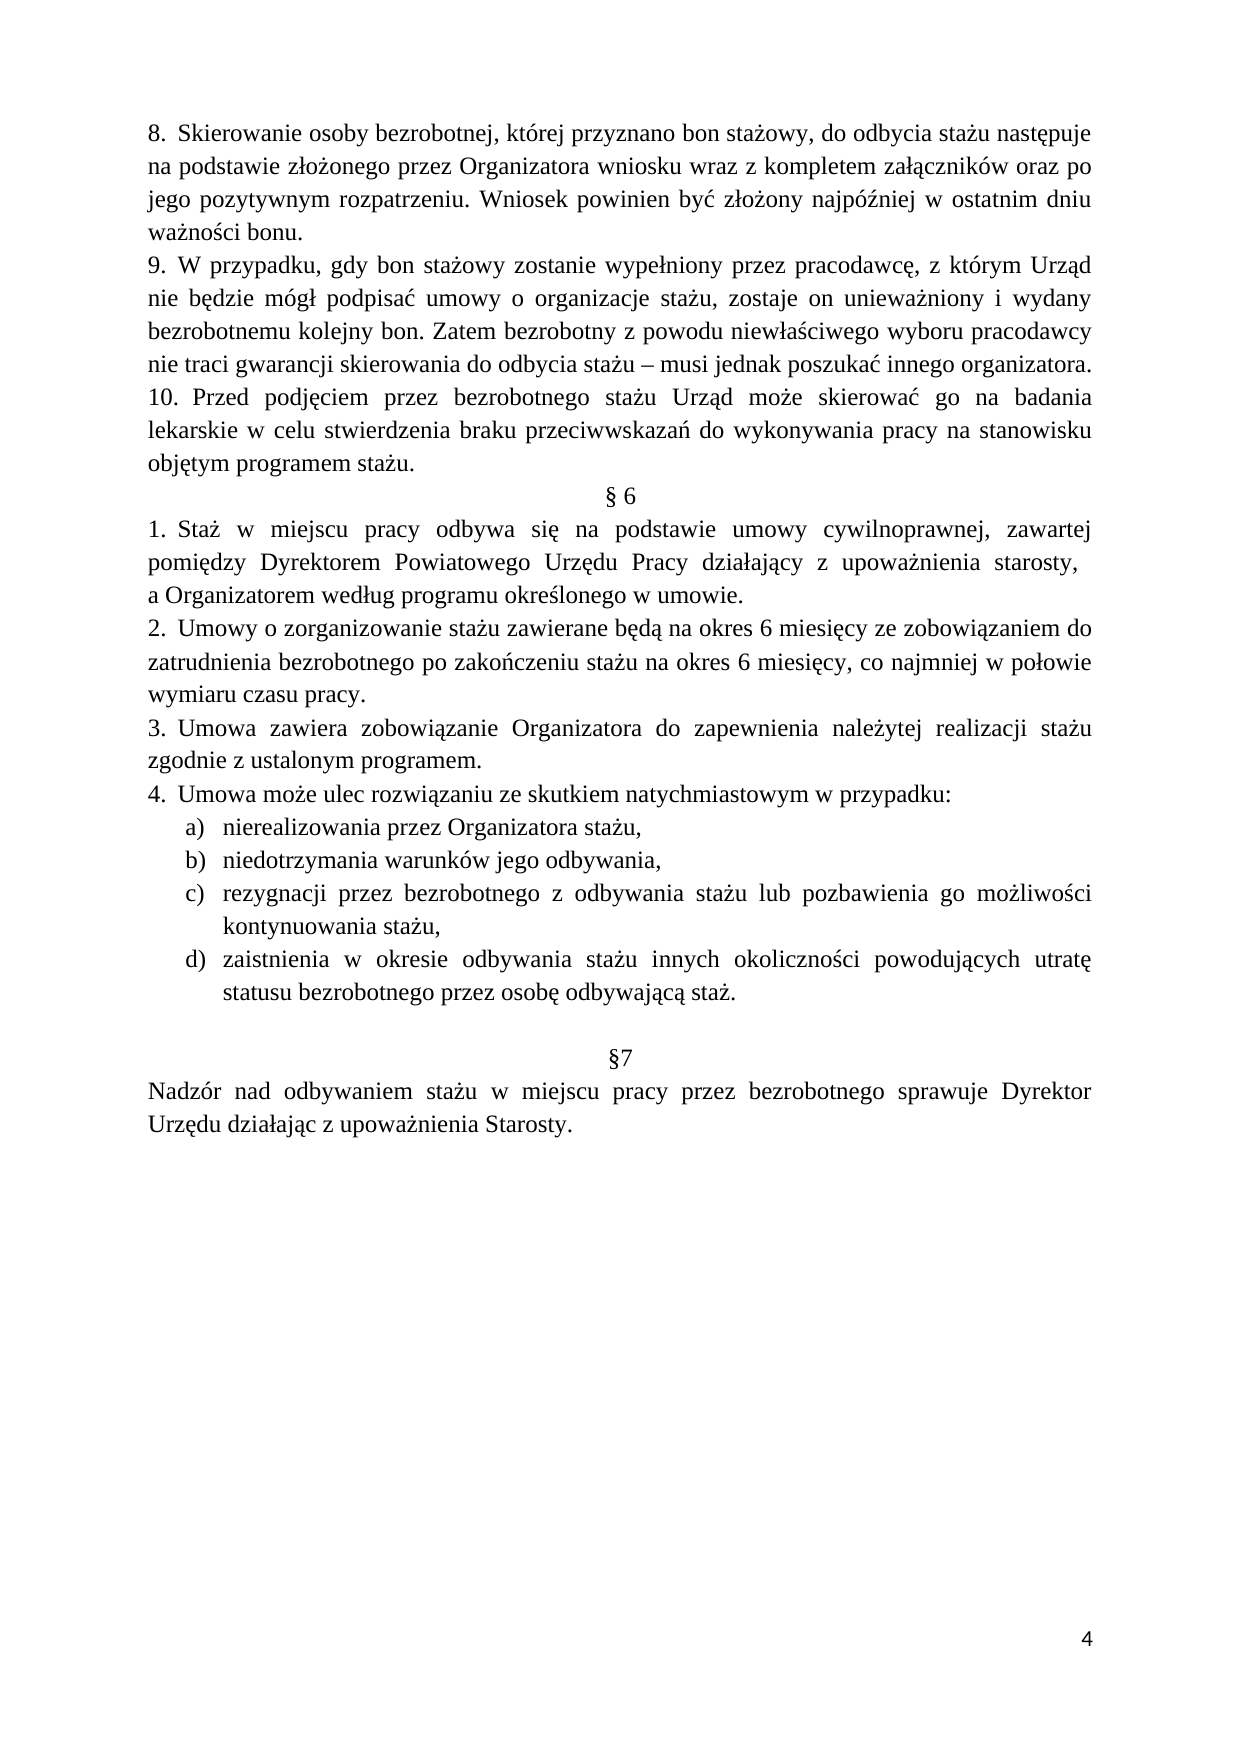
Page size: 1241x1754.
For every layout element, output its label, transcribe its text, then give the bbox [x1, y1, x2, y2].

list niedotrzymania warunków jego odbywania, [185, 845, 1093, 873]
list Skierowanie osoby bezrobotnej, której przyznano bon stażowy, do odbycia stażu następuje na podstawie złożonego przez Organizatora wniosku wraz z kompletem załączników oraz po jego pozytywnym rozpatrzeniu. Wniosek powinien być złożony najpóźniej w ostatnim dniu ważności bonu. [148, 118, 1093, 246]
text Nadzór nad odbywaniem stażu w miejscu pracy przez bezrobotnego sprawuje Dyrektor Urzędu działając z upoważnienia Starosty. [148, 1076, 1093, 1138]
list rezygnacji przez bezrobotnego z odbywania stażu lub pozbawienia go możliwości kontynuowania stażu, [185, 878, 1093, 939]
list Przed podjęciem przez bezrobotnego stażu Urząd może skierować go na badania lekarskie w celu stwierdzenia braku przeciwwskazań do wykonywania pracy na stanowisku objętym programem stażu. [148, 382, 1093, 477]
list §7 [148, 1043, 1093, 1072]
list Umowa może ulec rozwiązaniu ze skutkiem natychmiastowym w przypadku: [148, 779, 1093, 807]
list W przypadku, gdy bon stażowy zostanie wypełniony przez pracodawcę, z którym Urząd nie będzie mógł podpisać umowy o organizacje stażu, zostaje on unieważniony i wydany bezrobotnemu kolejny bon. Zatem bezrobotny z powodu niewłaściwego wyboru pracodawcy nie traci gwarancji skierowania do odbycia stażu – musi jednak poszukać innego organizatora. [148, 250, 1093, 378]
list nierealizowania przez Organizatora stażu, [185, 812, 1093, 840]
list Umowy o zorganizowanie stażu zawierane będą na okres 6 miesięcy ze zobowiązaniem do zatrudnienia bezrobotnego po zakończeniu stażu na okres 6 miesięcy, co najmniej w połowie wymiaru czasu pracy. [148, 613, 1093, 708]
list § 6 [148, 481, 1093, 510]
list Staż w miejscu pracy odbywa się na podstawie umowy cywilnoprawnej, zawartej pomiędzy Dyrektorem Powiatowego Urzędu Pracy działający z upoważnienia starosty, a Organizatorem według programu określonego w umowie. [148, 514, 1093, 609]
list Umowa zawiera zobowiązanie Organizatora do zapewnienia należytej realizacji stażu zgodnie z ustalonym programem. [148, 713, 1093, 774]
list zaistnienia w okresie odbywania stażu innych okoliczności powodujących utratę statusu bezrobotnego przez osobę odbywającą staż. [185, 944, 1093, 1006]
